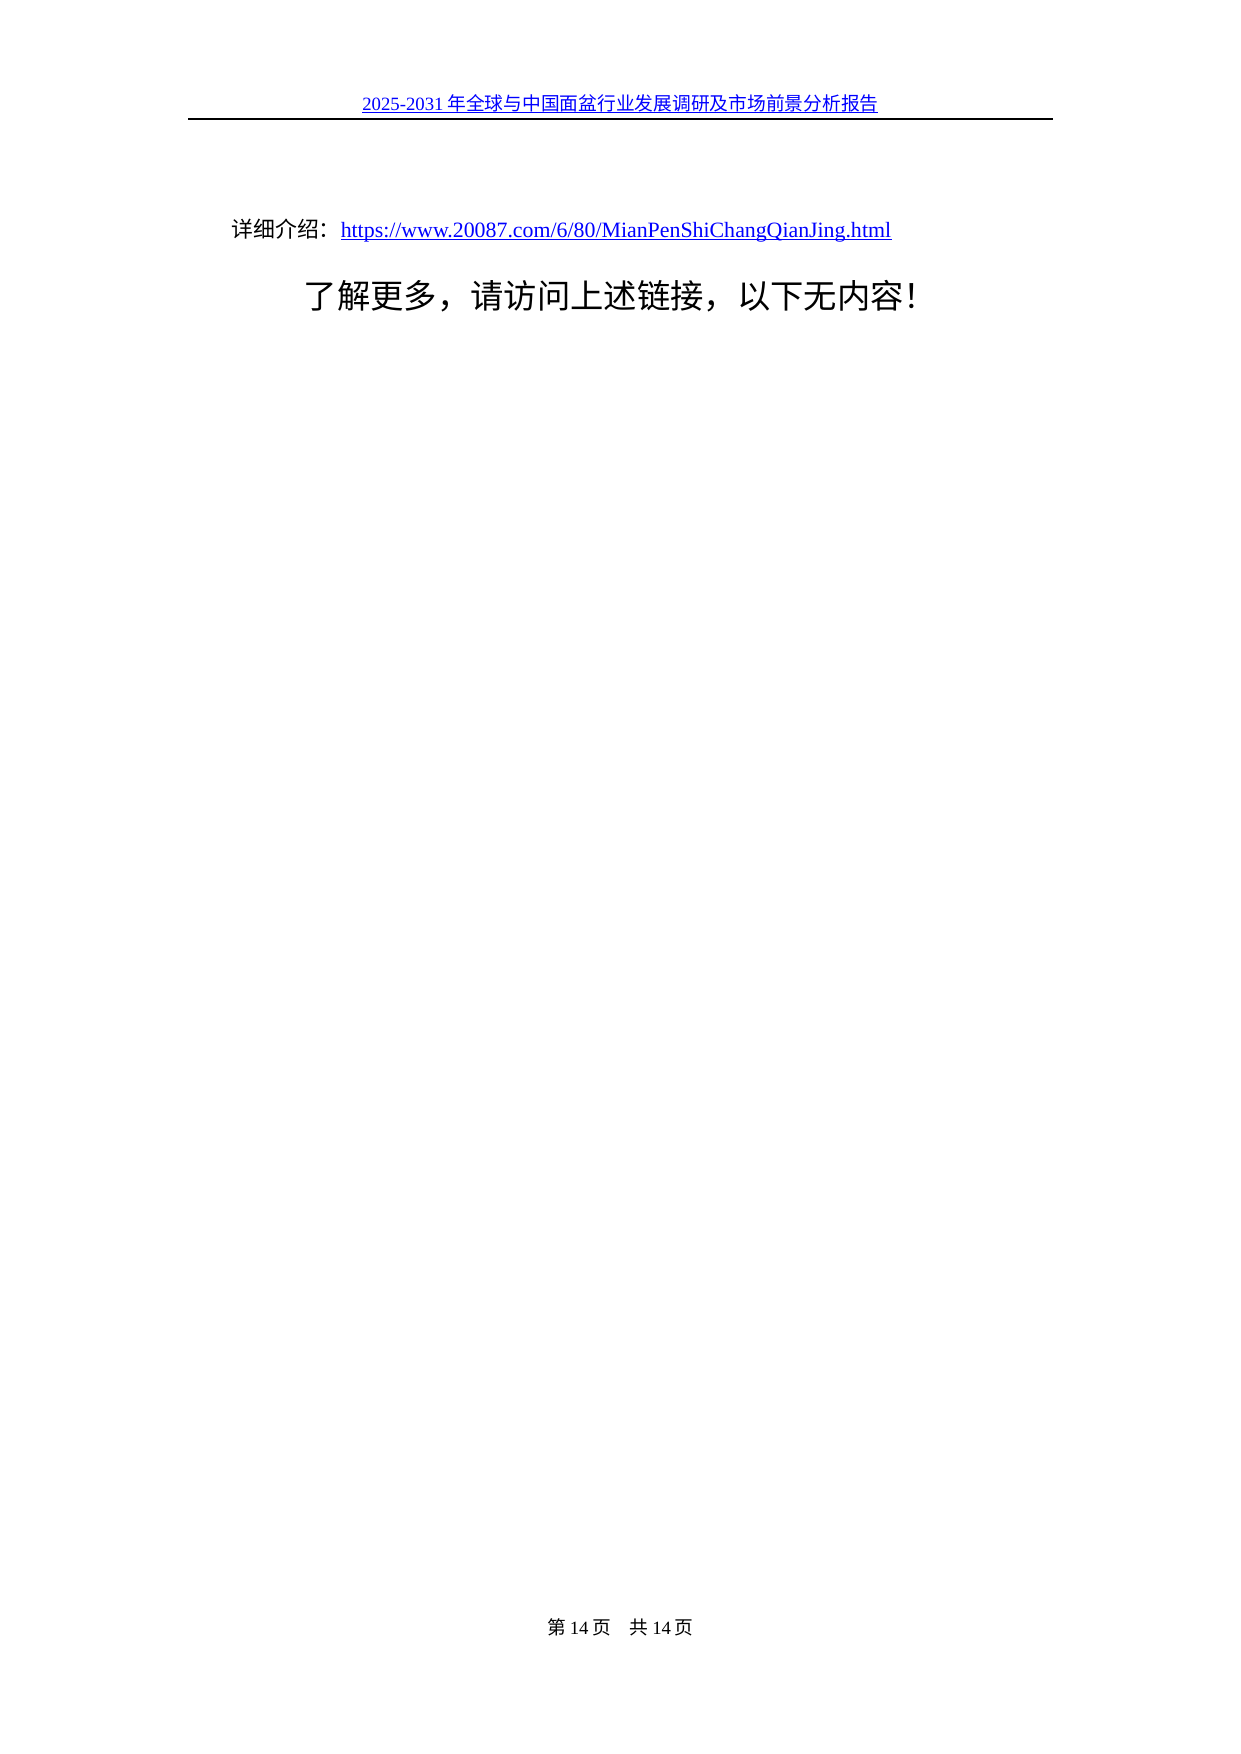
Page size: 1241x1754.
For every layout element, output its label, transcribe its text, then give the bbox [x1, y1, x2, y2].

text 详细介绍：https://www.20087.com/6/80/MianPenShiChangQianJing.html [187, 212, 1053, 244]
title 了解更多，请访问上述链接，以下无内容！ [187, 262, 1053, 327]
